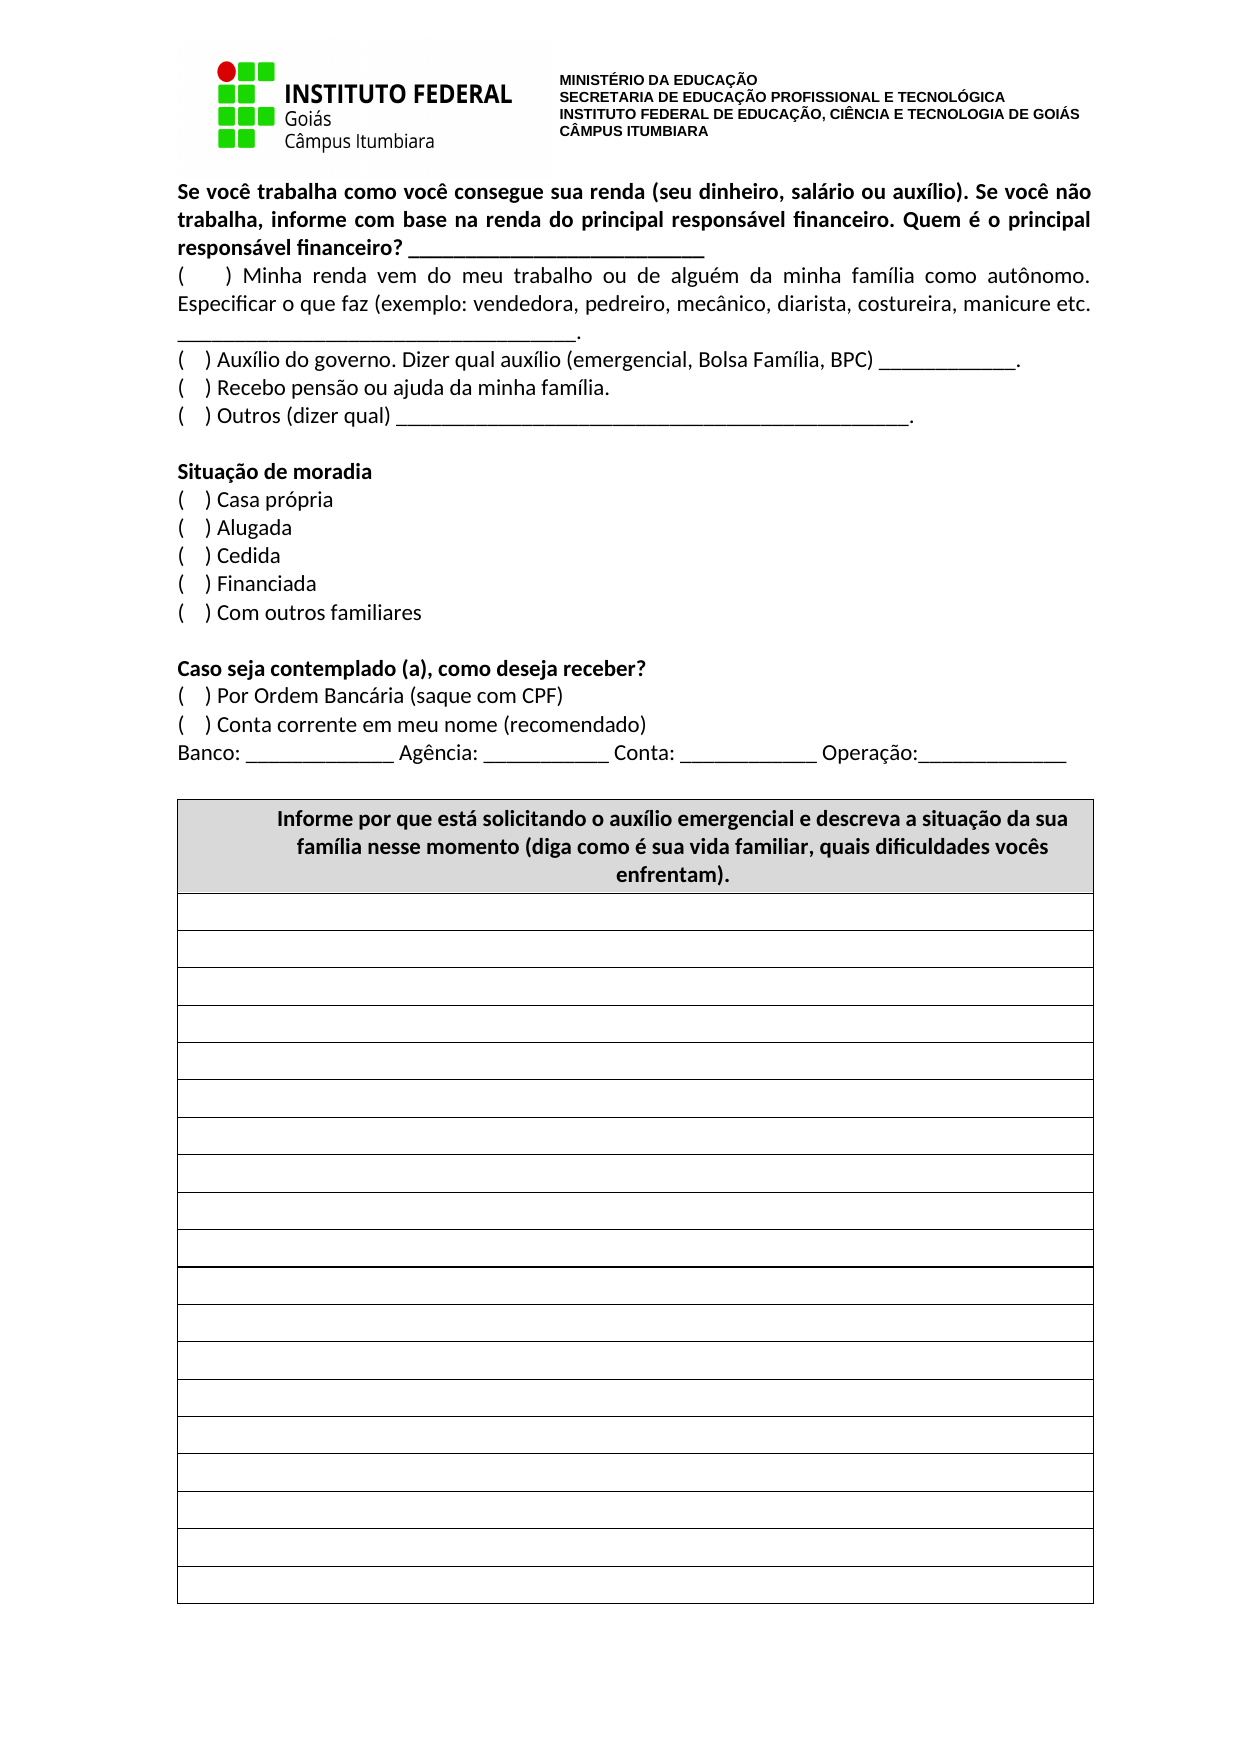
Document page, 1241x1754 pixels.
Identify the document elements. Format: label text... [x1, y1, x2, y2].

text ( ) Cedida [177, 542, 1092, 569]
table_cell [178, 968, 1093, 1004]
table_header Informe por que está solicitando o auxílio emergencial e descreva a situação da sua família nesse momento (diga como é sua vida familiar, quais dificuldades vocês enfrentam). [178, 800, 1093, 892]
table_cell [178, 1417, 1093, 1453]
text ( ) Com outros familiares [177, 598, 1092, 626]
table_cell [178, 1305, 1093, 1341]
table_cell [178, 1380, 1093, 1416]
table_cell [178, 1529, 1093, 1566]
text ( ) Financiada [177, 569, 1092, 598]
table_cell [178, 1155, 1093, 1192]
table_cell [178, 1080, 1093, 1117]
table_cell [178, 1492, 1093, 1528]
picture [177, 36, 552, 178]
text ( ) Recebo pensão ou ajuda da minha família. [177, 373, 1092, 401]
text ( ) Alugada [177, 513, 1092, 542]
text ( ) Por Ordem Bancária (saque com CPF) [177, 682, 1092, 710]
table_cell [178, 1118, 1093, 1154]
table_cell [178, 894, 1093, 930]
text Se você trabalha como você consegue sua renda (seu dinheiro, salário ou auxílio). Se você não trabalha, informe com base na renda do principal responsável financeiro. Quem é o principal responsável financeiro? __________________________ [177, 177, 1092, 261]
text ( ) Casa própria [177, 486, 1092, 513]
text Caso seja contemplado (a), como deseja receber? [177, 654, 1092, 682]
text Situação de moradia [177, 457, 1092, 486]
text ( ) Outros (dizer qual) _____________________________________________. [177, 401, 1092, 429]
table_cell [178, 1268, 1093, 1304]
text ( ) Conta corrente em meu nome (recomendado) [177, 710, 1092, 738]
text Banco: _____________ Agência: ___________ Conta: ____________ Operação:_____________ [177, 738, 1092, 766]
table_cell [178, 1043, 1093, 1079]
table_cell [178, 1342, 1093, 1378]
table_cell [178, 931, 1093, 967]
table_cell [178, 1454, 1093, 1491]
table_cell [178, 1193, 1093, 1229]
text ( ) Auxílio do governo. Dizer qual auxílio (emergencial, Bolsa Família, BPC) ____________. [177, 345, 1092, 373]
table_cell [178, 1567, 1093, 1603]
text ( ) Minha renda vem do meu trabalho ou de alguém da minha família como autônomo. Especificar o que faz (exemplo: vendedora, pedreiro, mecânico, diarista, costureira, manicure etc. ___________________________________. [177, 261, 1092, 345]
table_cell [178, 1006, 1093, 1042]
table_cell [178, 1230, 1093, 1266]
